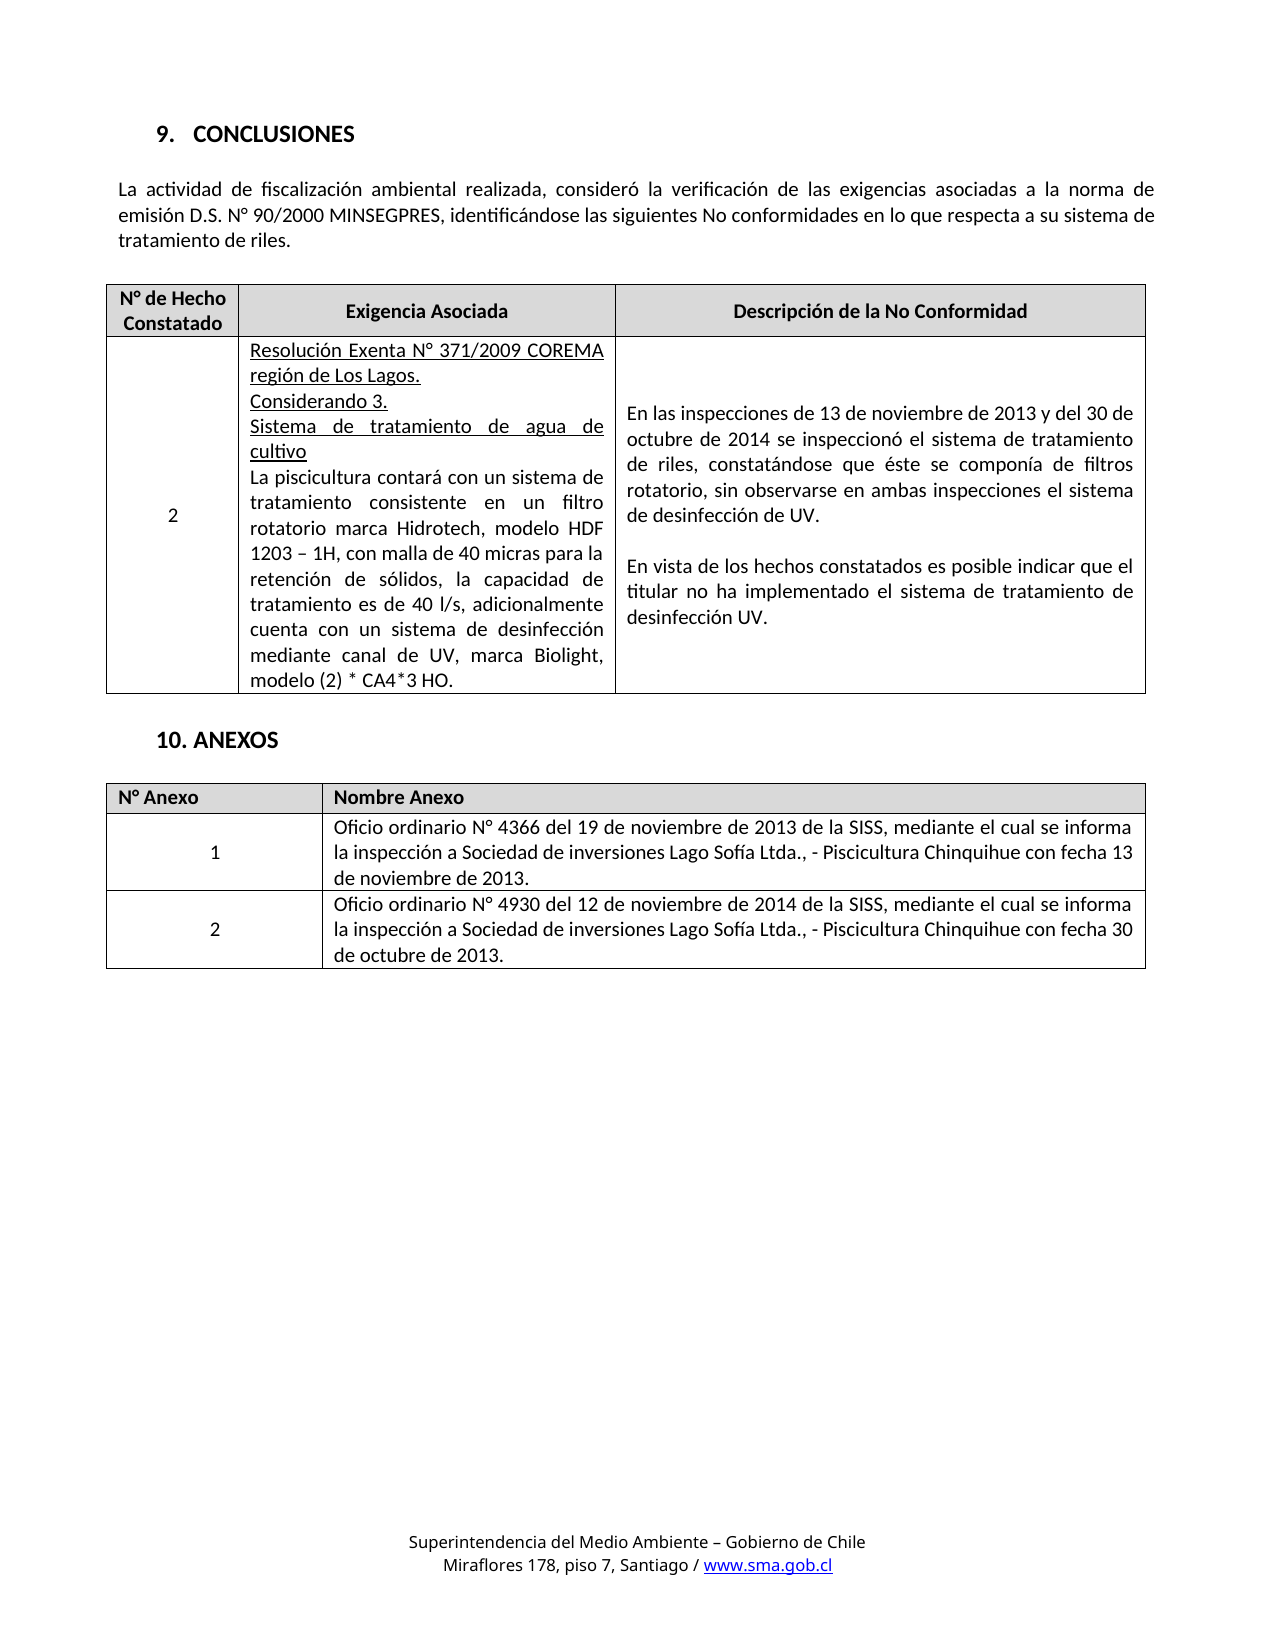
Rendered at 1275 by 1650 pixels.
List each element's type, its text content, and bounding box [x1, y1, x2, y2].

table_header N° Anexo [107, 784, 322, 813]
table_cell Oficio ordinario N° 4366 del 19 de noviembre de 2013 de la SISS, mediante el cual se informa la inspección a Sociedad de inversiones Lago Sofía Ltda., - Piscicultura Chinquihue con fecha 13 de noviembre de 2013. [323, 814, 1145, 890]
table_header Exigencia Asociada [239, 285, 615, 336]
table_cell 2 [107, 891, 322, 967]
table_header N° de Hecho Constatado [107, 285, 238, 336]
text La actividad de fiscalización ambiental realizada, consideró la verificación de las exigencias asociadas a la norma de emisión D.S. N° 90/2000 MINSEGPRES, identificándose las siguientes No conformidades en lo que respecta a su sistema de tratamiento de riles. [118, 177, 1157, 253]
table_cell Resolución Exenta N° 371/2009 COREMA región de Los Lagos. Considerando 3. Sistema de tratamiento de agua de cultivo La piscicultura contará con un sistema de tratamiento consistente en un filtro rotatorio marca Hidrotech, modelo HDF 1203 – 1H, con malla de 40 micras para la retención de sólidos, la capacidad de tratamiento es de 40 l/s, adicionalmente cuenta con un sistema de desinfección mediante canal de UV, marca Biolight, modelo (2) * CA4*3 HO. [239, 337, 615, 693]
subtitle CONCLUSIONES [156, 118, 1157, 149]
table_cell 2 [107, 337, 238, 693]
table_cell 1 [107, 814, 322, 890]
subtitle ANEXOS [156, 724, 1157, 755]
table_header Descripción de la No Conformidad [616, 285, 1145, 336]
table_header Nombre Anexo [323, 784, 1145, 813]
table_cell Oficio ordinario N° 4930 del 12 de noviembre de 2014 de la SISS, mediante el cual se informa la inspección a Sociedad de inversiones Lago Sofía Ltda., - Piscicultura Chinquihue con fecha 30 de octubre de 2013. [323, 891, 1145, 967]
table_cell En las inspecciones de 13 de noviembre de 2013 y del 30 de octubre de 2014 se inspeccionó el sistema de tratamiento de riles, constatándose que éste se componía de filtros rotatorio, sin observarse en ambas inspecciones el sistema de desinfección de UV. En vista de los hechos constatados es posible indicar que el titular no ha implementado el sistema de tratamiento de desinfección UV. [616, 337, 1145, 693]
